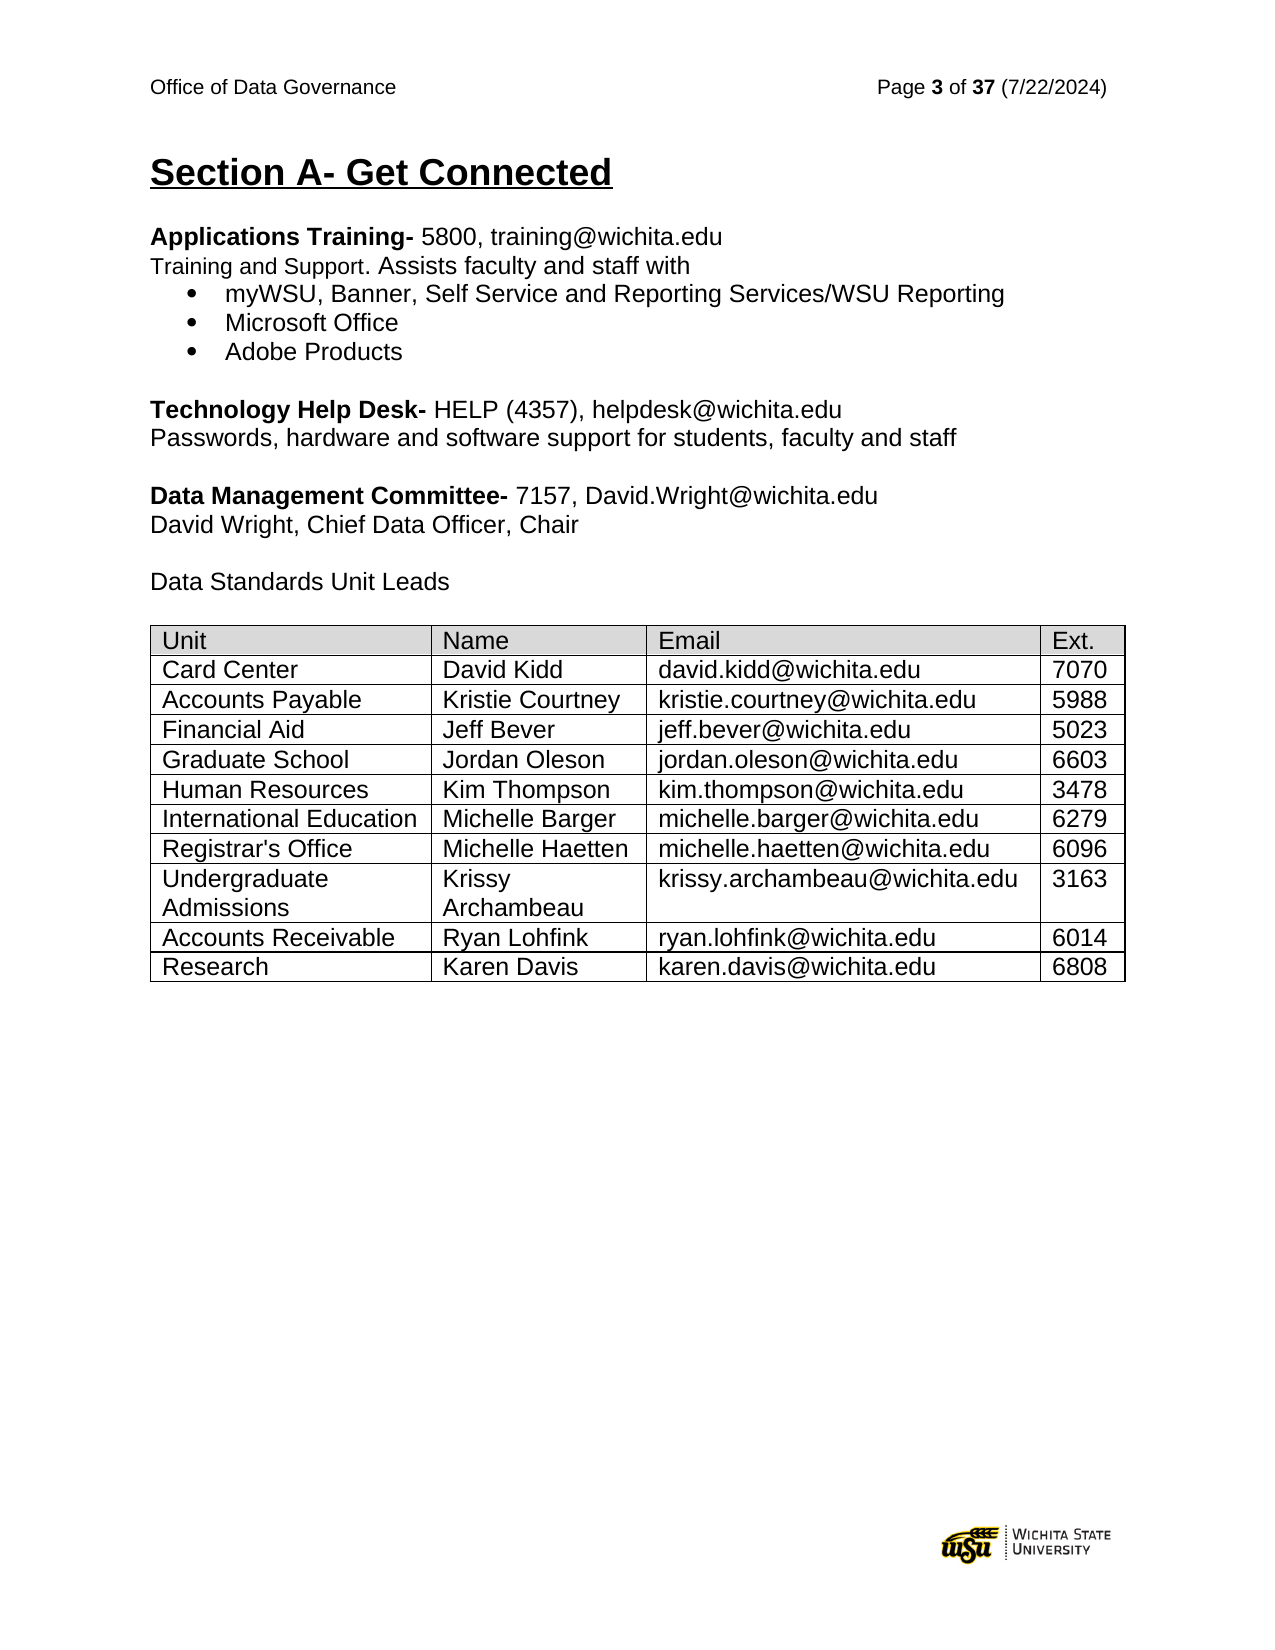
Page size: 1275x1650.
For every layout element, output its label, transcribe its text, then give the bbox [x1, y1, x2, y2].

text Passwords, hardware and software support for students, faculty and staff [150, 423, 1125, 452]
table_cell 6014 [1041, 923, 1124, 951]
table_cell ryan.lohfink@wichita.edu [647, 923, 1040, 951]
table_cell Michelle Barger [432, 805, 646, 833]
table_cell Jeff Bever [432, 715, 646, 744]
list Adobe Products [187, 337, 1125, 366]
table_cell 6808 [1041, 953, 1124, 981]
text Section A- Get Connected [150, 150, 1125, 193]
text Technology Help Desk- HELP (4357), helpdesk@wichita.edu [150, 395, 1125, 423]
table_header Unit [151, 626, 431, 654]
text Applications Training- 5800, training@wichita.edu Training and Support. Assists faculty and staff with [150, 222, 1125, 279]
table_cell 6603 [1041, 745, 1124, 774]
table_cell Accounts Payable [151, 685, 431, 714]
list myWSU, Banner, Self Service and Reporting Services/WSU Reporting [187, 279, 1125, 308]
table_cell 6096 [1041, 834, 1124, 863]
table_header Name [432, 626, 646, 654]
table_cell 7070 [1041, 656, 1124, 684]
picture [925, 1515, 1125, 1575]
table_cell Graduate School [151, 745, 431, 774]
table_cell karen.davis@wichita.edu [647, 953, 1040, 981]
table_cell Financial Aid [151, 715, 431, 744]
text David Wright, Chief Data Officer, Chair [150, 510, 1125, 538]
table_cell 3478 [1041, 775, 1124, 803]
table_cell michelle.haetten@wichita.edu [647, 834, 1040, 863]
table_header Email [647, 626, 1040, 654]
table_cell michelle.barger@wichita.edu [647, 805, 1040, 833]
table_cell kim.thompson@wichita.edu [647, 775, 1040, 803]
table_cell International Education [151, 805, 431, 833]
table_cell Registrar's Office [151, 834, 431, 863]
table_cell jordan.oleson@wichita.edu [647, 745, 1040, 774]
table_cell Kristie Courtney [432, 685, 646, 714]
table_cell Undergraduate Admissions [151, 864, 431, 922]
table_cell Ryan Lohfink [432, 923, 646, 951]
table_cell david.kidd@wichita.edu [647, 656, 1040, 684]
table_cell Research [151, 953, 431, 981]
table_cell 5988 [1041, 685, 1124, 714]
table_cell jeff.bever@wichita.edu [647, 715, 1040, 744]
table_cell Michelle Haetten [432, 834, 646, 863]
table_cell Accounts Receivable [151, 923, 431, 951]
table_cell kristie.courtney@wichita.edu [647, 685, 1040, 714]
table_cell Human Resources [151, 775, 431, 803]
list Microsoft Office [187, 308, 1125, 337]
table_cell 6279 [1041, 805, 1124, 833]
table_header Ext. [1041, 626, 1124, 654]
table_cell David Kidd [432, 656, 646, 684]
table_cell Card Center [151, 656, 431, 684]
table_cell 3163 [1041, 864, 1124, 922]
text Data Standards Unit Leads [150, 567, 1125, 596]
table_cell Krissy Archambeau [432, 864, 646, 922]
table_cell 5023 [1041, 715, 1124, 744]
table_cell Kim Thompson [432, 775, 646, 803]
table_cell krissy.archambeau@wichita.edu [647, 864, 1040, 922]
text Data Management Committee- 7157, David.Wright@wichita.edu [150, 481, 1125, 510]
table_cell Karen Davis [432, 953, 646, 981]
table_cell Jordan Oleson [432, 745, 646, 774]
